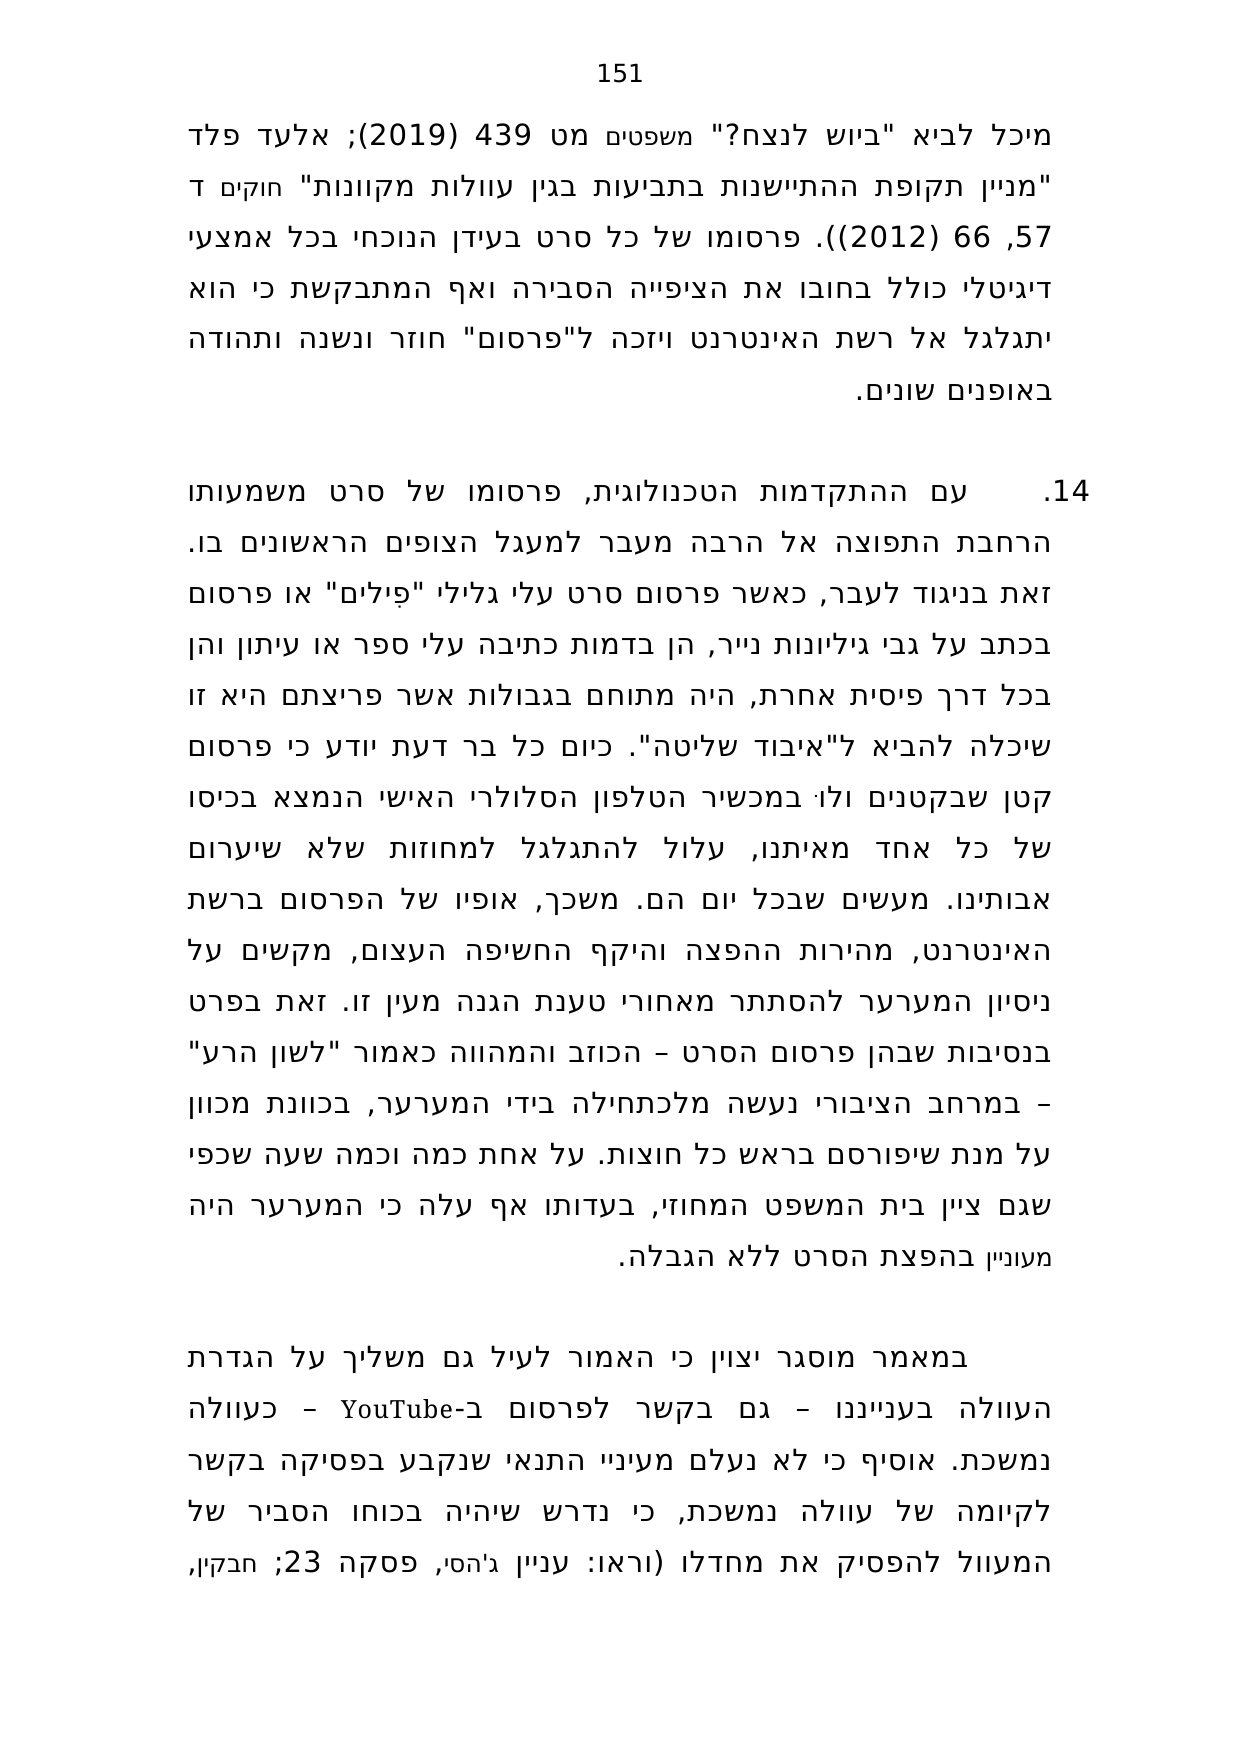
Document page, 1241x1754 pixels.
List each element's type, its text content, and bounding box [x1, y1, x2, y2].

text עם ההתקדמות הטכנולוגית, פרסומו של סרט משמעותו הרחבת התפוצה אל הרבה מעבר למעגל הצופים הראשונים בו. זאת בניגוד לעבר, כאשר פרסום סרט עלי גלילי "פִילים" או פרסום בכתב על גבי גיליונות נייר, הן בדמות כתיבה עלי ספר או עיתון והן בכל דרך פיסית אחרת, היה מתוחם בגבולות אשר פריצתם היא זו שיכלה להביא ל"איבוד שליטה". כיום כל בר דעת יודע כי פרסום קטן שבקטנים ולוּ במכשיר הטלפון הסלולרי האישי הנמצא בכיסו של כל אחד מאיתנו, עלול להתגלגל למחוזות שלא שיערום אבותינו. מעשים שבכל יום הם. משכך, אופיו של הפרסום ברשת האינטרנט, מהירות ההפצה והיקף החשיפה העצום, מקשים על ניסיון המערער להסתתר מאחורי טענת הגנה מעין זו. זאת בפרט בנסיבות שבהן פרסום הסרט – הכוזב והמהווה כאמור "לשון הרע" – במרחב הציבורי נעשה מלכתחילה בידי המערער, בכוונת מכוון על מנת שיפורסם בראש כל חוצות. על אחת כמה וכמה שעה שכפי שגם ציין בית המשפט המחוזי, בעדותו אף עלה כי המערער היה מעוניין בהפצת הסרט ללא הגבלה. [187, 475, 1053, 1273]
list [187, 1341, 1053, 1579]
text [187, 118, 1053, 407]
